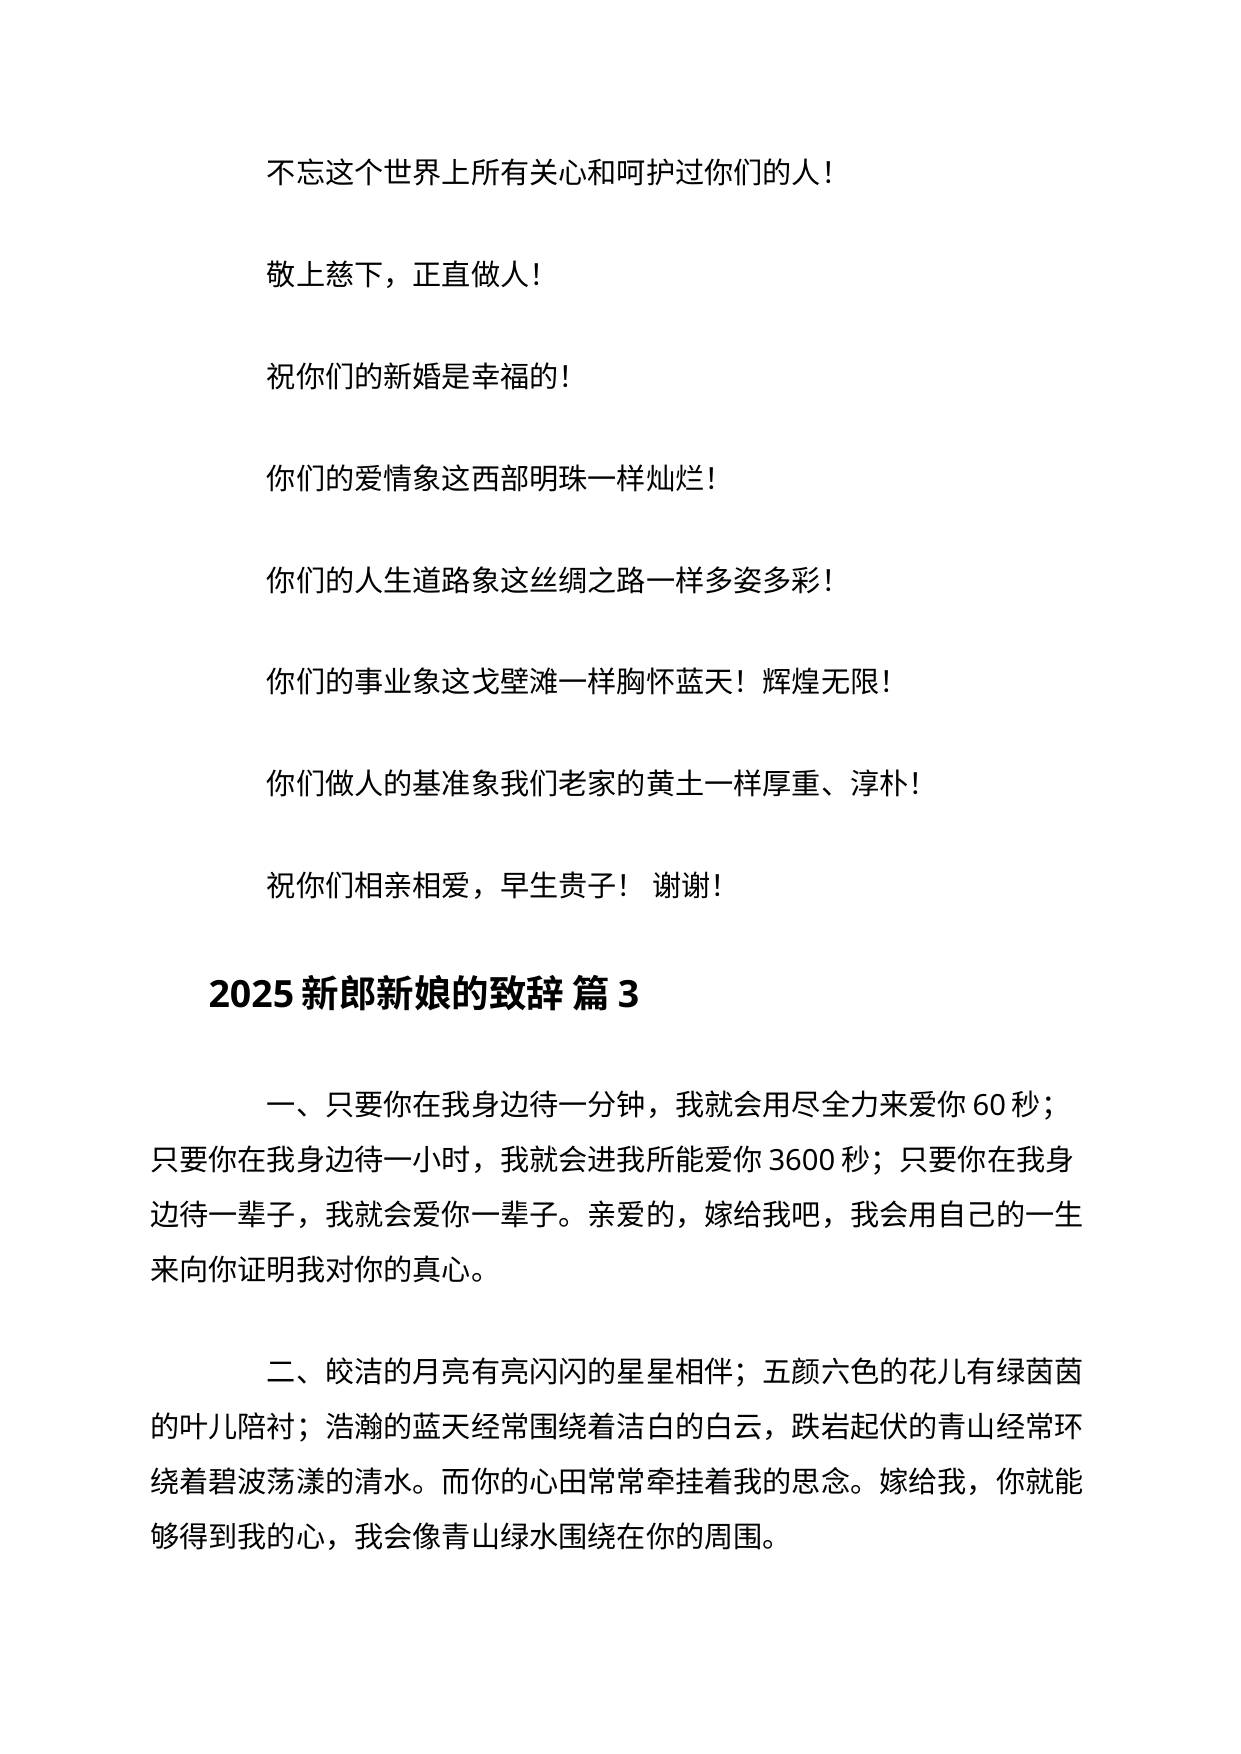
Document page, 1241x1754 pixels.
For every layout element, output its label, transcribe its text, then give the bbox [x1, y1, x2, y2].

text 你们做人的基准象我们老家的黄土一样厚重、淳朴！ [150, 761, 1090, 803]
text 你们的爱情象这西部明珠一样灿烂！ [150, 455, 1090, 498]
text 你们的人生道路象这丝绸之路一样多姿多彩！ [150, 557, 1090, 599]
text 你们的事业象这戈壁滩一样胸怀蓝天！辉煌无限！ [150, 659, 1090, 701]
text 敬上慈下，正直做人！ [150, 252, 1090, 294]
text 一、只要你在我身边待一分钟，我就会用尽全力来爱你60秒；只要你在我身边待一小时，我就会进我所能爱你3600秒；只要你在我身边待一辈子，我就会爱你一辈子。亲爱的，嫁给我吧，我会用自己的一生来向你证明我对你的真心。 [150, 1082, 1090, 1289]
text 2025新郎新娘的致辞 篇3 [150, 964, 1090, 1019]
text 二、皎洁的月亮有亮闪闪的星星相伴；五颜六色的花儿有绿茵茵的叶儿陪衬；浩瀚的蓝天经常围绕着洁白的白云，跌岩起伏的青山经常环绕着碧波荡漾的清水。而你的心田常常牵挂着我的思念。嫁给我，你就能够得到我的心，我会像青山绿水围绕在你的周围。 [150, 1348, 1090, 1555]
text 不忘这个世界上所有关心和呵护过你们的人！ [150, 150, 1090, 192]
text 祝你们相亲相爱，早生贵子！ 谢谢！ [150, 862, 1090, 905]
text 祝你们的新婚是幸福的！ [150, 353, 1090, 396]
